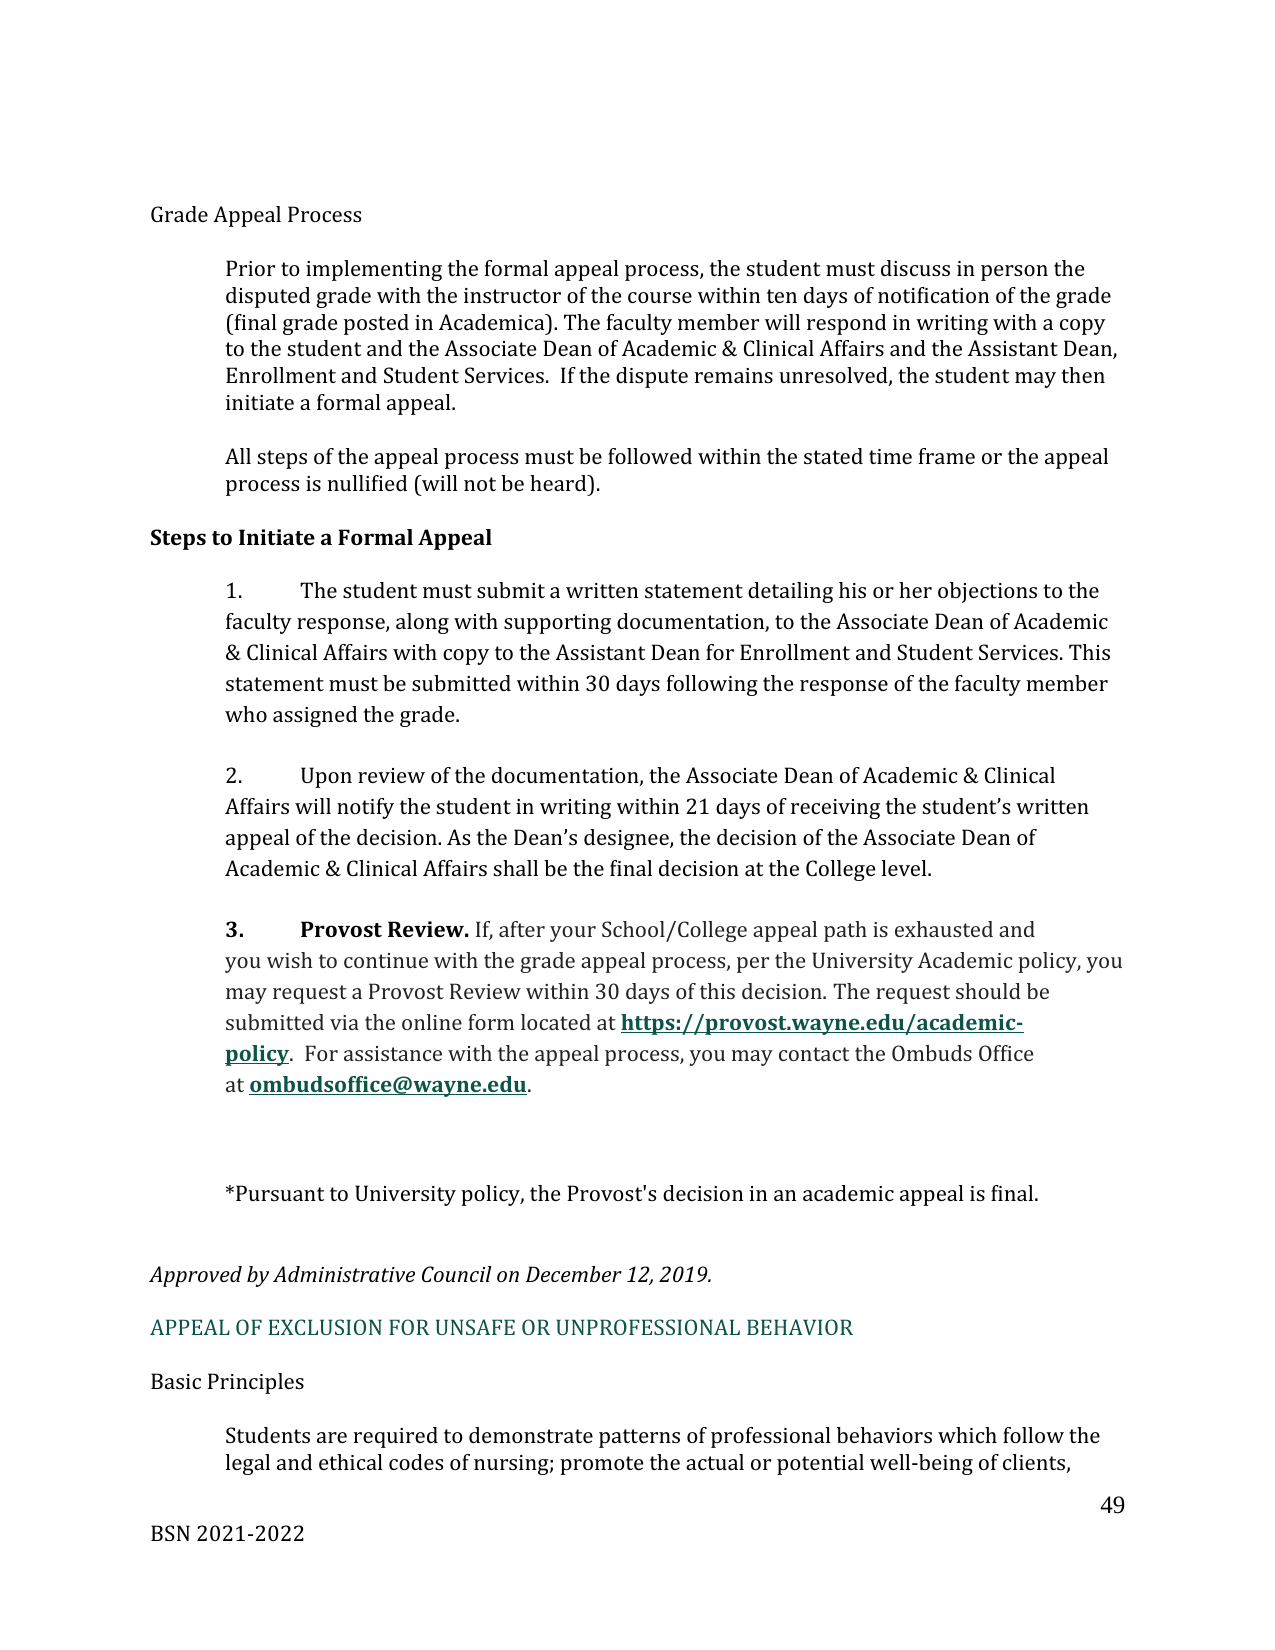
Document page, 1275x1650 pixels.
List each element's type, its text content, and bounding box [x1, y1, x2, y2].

list The student must submit a written statement detailing his or her objections to the faculty response, along with supporting documentation, to the Associate Dean of Academic & Clinical Affairs with copy to the Assistant Dean for Enrollment and Student Services. This statement must be submitted within 30 days following the response of the faculty member who assigned the grade. [225, 577, 1125, 727]
text Grade Appeal Process [150, 201, 1125, 227]
text APPEAL OF EXCLUSION FOR UNSAFE OR UNPROFESSIONAL BEHAVIOR [150, 1314, 1125, 1341]
text *Pursuant to University policy, the Provost's decision in an academic appeal is final. [225, 1179, 1125, 1206]
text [225, 1421, 1125, 1475]
text Basic Principles [150, 1368, 1125, 1394]
list Provost Review. If, after your School/College appeal path is exhausted and you wish to continue with the grade appeal process, per the University Academic policy, you may request a Provost Review within 30 days of this decision. The request should be submitted via the online form located at https://provost.wayne.edu/academic-policy. For assistance with the appeal process, you may contact the Ombuds Office at ombudsoffice@wayne.edu. [225, 916, 1125, 1097]
text Prior to implementing the formal appeal process, the student must discuss in person the disputed grade with the instructor of the course within ten days of notification of the grade (final grade posted in Academica). The faculty member will respond in writing with a copy to the student and the Associate Dean of Academic & Clinical Affairs and the Assistant Dean, Enrollment and Student Services. If the dispute remains unresolved, the student may then initiate a formal appeal. [225, 254, 1125, 416]
list Upon review of the documentation, the Associate Dean of Academic & Clinical Affairs will notify the student in writing within 21 days of receiving the student’s written appeal of the decision. As the Dean’s designee, the decision of the Associate Dean of Academic & Clinical Affairs shall be the final decision at the College level. [225, 762, 1125, 881]
text Steps to Initiate a Formal Appeal [150, 523, 1125, 550]
text Approved by Administrative Council on December 12, 2019. [150, 1260, 1125, 1287]
text All steps of the appeal process must be followed within the stated time frame or the appeal process is nullified (will not be heard). [225, 416, 1125, 496]
